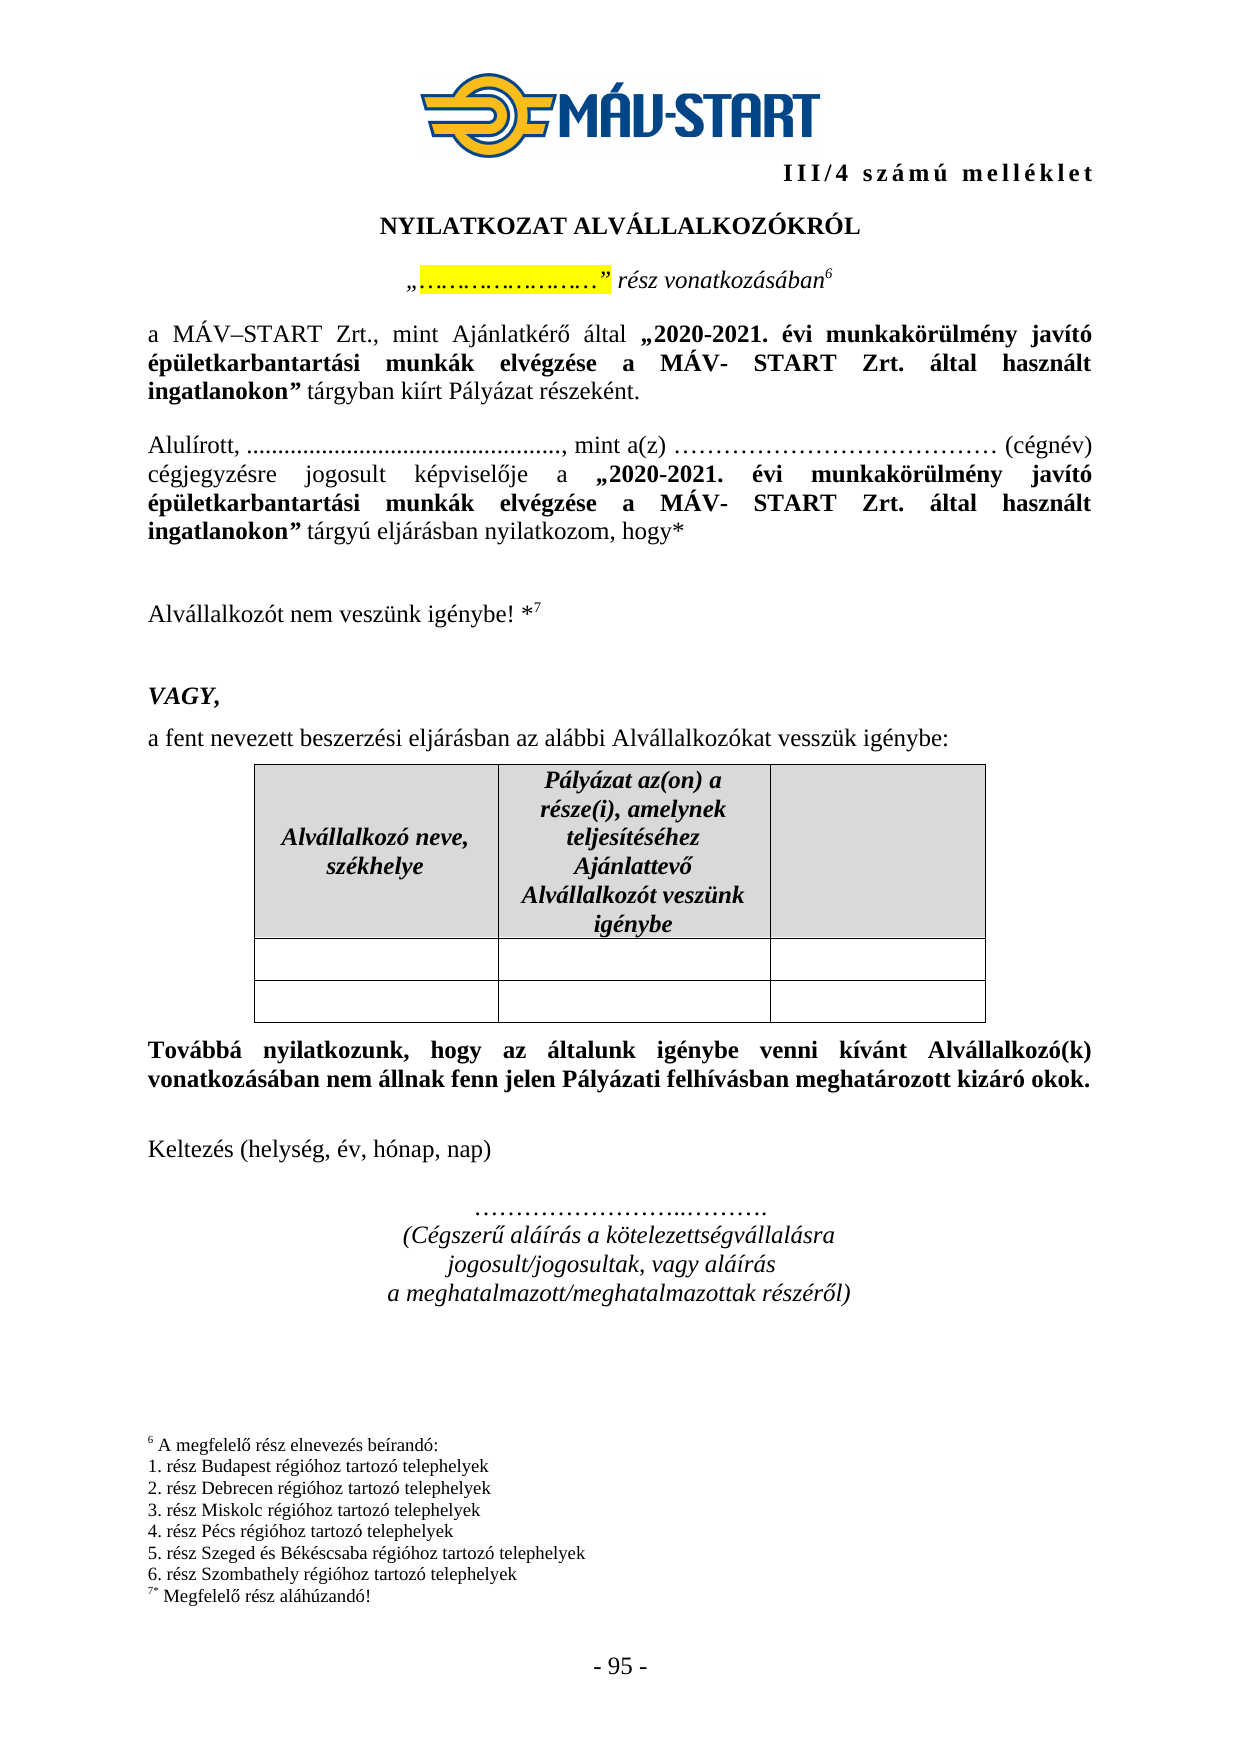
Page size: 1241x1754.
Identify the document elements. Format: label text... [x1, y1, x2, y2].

text a MÁV–START Zrt., mint Ajánlatkérő által „2020-2021. évi munkakörülmény javító épületkarbantartási munkák elvégzése a MÁV- START Zrt. által használt ingatlanokon” tárgyban kiírt Pályázat részeként. [148, 319, 1092, 405]
picture [420, 73, 821, 158]
table_cell [499, 939, 770, 980]
text Alulírott, , mint a(z) ………………………………… (cégnév) cégjegyzésre jogosult képviselője a „2020-2021. évi munkakörülmény javító épületkarbantartási munkák elvégzése a MÁV- START Zrt. által használt ingatlanokon” tárgyú eljárásban nyilatkozom, hogy* [148, 430, 1092, 545]
text jogosult/jogosultak, vagy aláírás [148, 1249, 1078, 1278]
text VAGY, [148, 681, 1092, 710]
text ……………………..………. [148, 1192, 1092, 1221]
subtitle NYILATKOZAT ALVÁLLALKOZÓKRÓL [148, 211, 1092, 240]
table_header [771, 765, 985, 937]
table_cell [771, 981, 985, 1022]
text Továbbá nyilatkozunk, hogy az általunk igénybe venni kívánt Alvállalkozó(k) vonatkozásában nem állnak fenn jelen Pályázati felhívásban meghatározott kizáró okok. [148, 1036, 1092, 1093]
text a meghatalmazott/meghatalmazottak részéről) [148, 1278, 1092, 1307]
table_header Alvállalkozó neve, székhelye [255, 765, 498, 937]
table_cell [255, 981, 498, 1022]
table_header Pályázat az(on) a része(i), amelynek teljesítéséhez Ajánlattevő Alvállalkozót veszünk igénybe [499, 765, 770, 937]
list „……………………” rész vonatkozásában [611, 265, 1092, 294]
text a fent nevezett beszerzési eljárásban az alábbi Alvállalkozókat vesszük igénybe: [148, 723, 1092, 751]
table_cell [255, 939, 498, 980]
list III/4 számú melléklet [148, 158, 1092, 186]
text Keltezés (helység, év, hónap, nap) [148, 1134, 1092, 1163]
table_cell [771, 939, 985, 980]
text (Cégszerű aláírás a kötelezettségvállalásra [148, 1221, 1092, 1249]
text Alvállalkozót nem veszünk igénybe! * [148, 599, 1092, 628]
table_cell [499, 981, 770, 1022]
list „……………………” rész vonatkozásában [148, 265, 420, 294]
